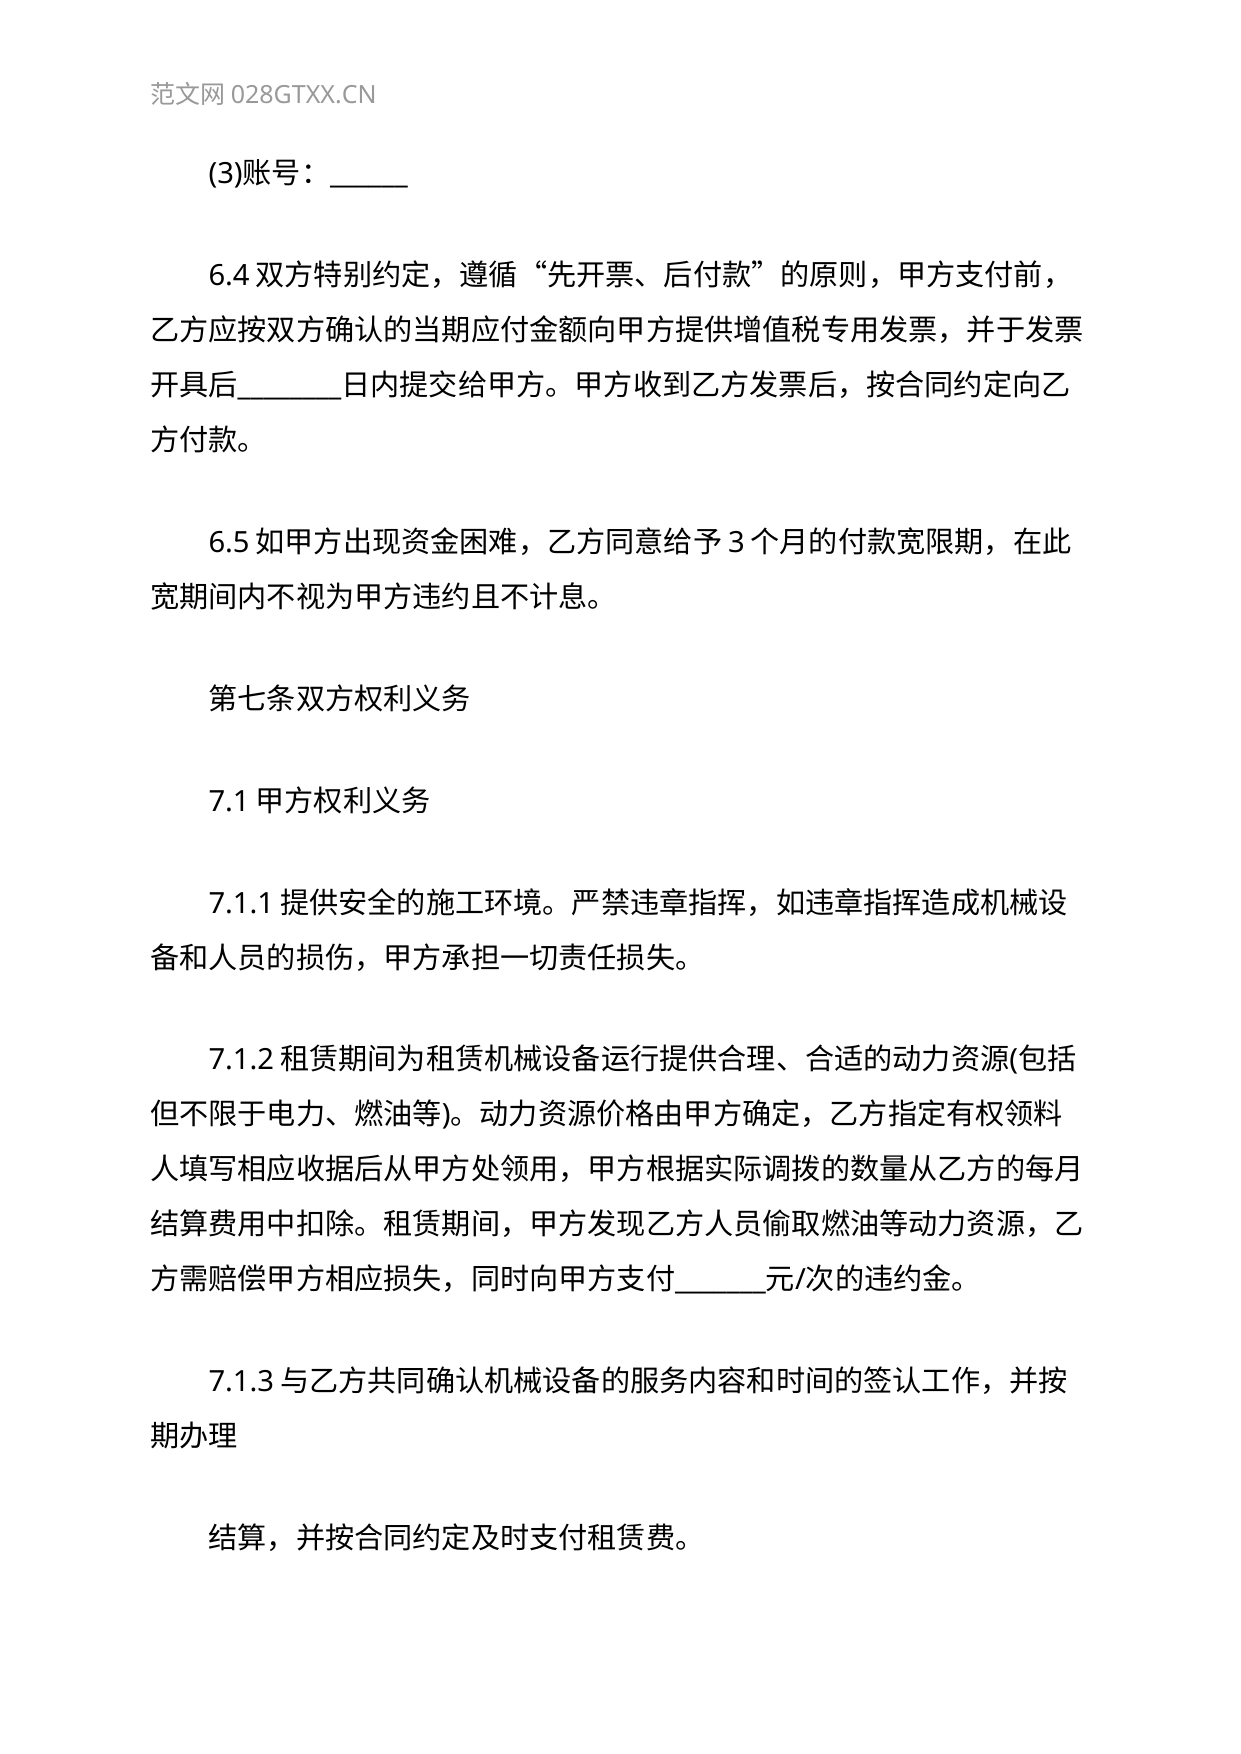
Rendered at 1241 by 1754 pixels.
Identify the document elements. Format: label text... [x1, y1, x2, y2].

text 6.5如甲方出现资金困难，乙方同意给予3个月的付款宽限期，在此宽期间内不视为甲方违约且不计息。 [150, 519, 1090, 616]
text 7.1.3与乙方共同确认机械设备的服务内容和时间的签认工作，并按期办理 [150, 1358, 1090, 1455]
text 6.4双方特别约定，遵循“先开票、后付款”的原则，甲方支付前，乙方应按双方确认的当期应付金额向甲方提供增值税专用发票，并于发票开具后________日内提交给甲方。甲方收到乙方发票后，按合同约定向乙方付款。 [150, 252, 1090, 459]
text 7.1.1提供安全的施工环境。严禁违章指挥，如违章指挥造成机械设备和人员的损伤，甲方承担一切责任损失。 [150, 879, 1090, 976]
text 7.1甲方权利义务 [150, 777, 1090, 819]
text 结算，并按合同约定及时支付租赁费。 [150, 1514, 1090, 1557]
text (3)账号：______ [150, 150, 1090, 192]
text 第七条双方权利义务 [150, 675, 1090, 718]
text 7.1.2租赁期间为租赁机械设备运行提供合理、合适的动力资源(包括但不限于电力、燃油等)。动力资源价格由甲方确定，乙方指定有权领料人填写相应收据后从甲方处领用，甲方根据实际调拨的数量从乙方的每月结算费用中扣除。租赁期间，甲方发现乙方人员偷取燃油等动力资源，乙方需赔偿甲方相应损失，同时向甲方支付_______元/次的违约金。 [150, 1036, 1090, 1298]
